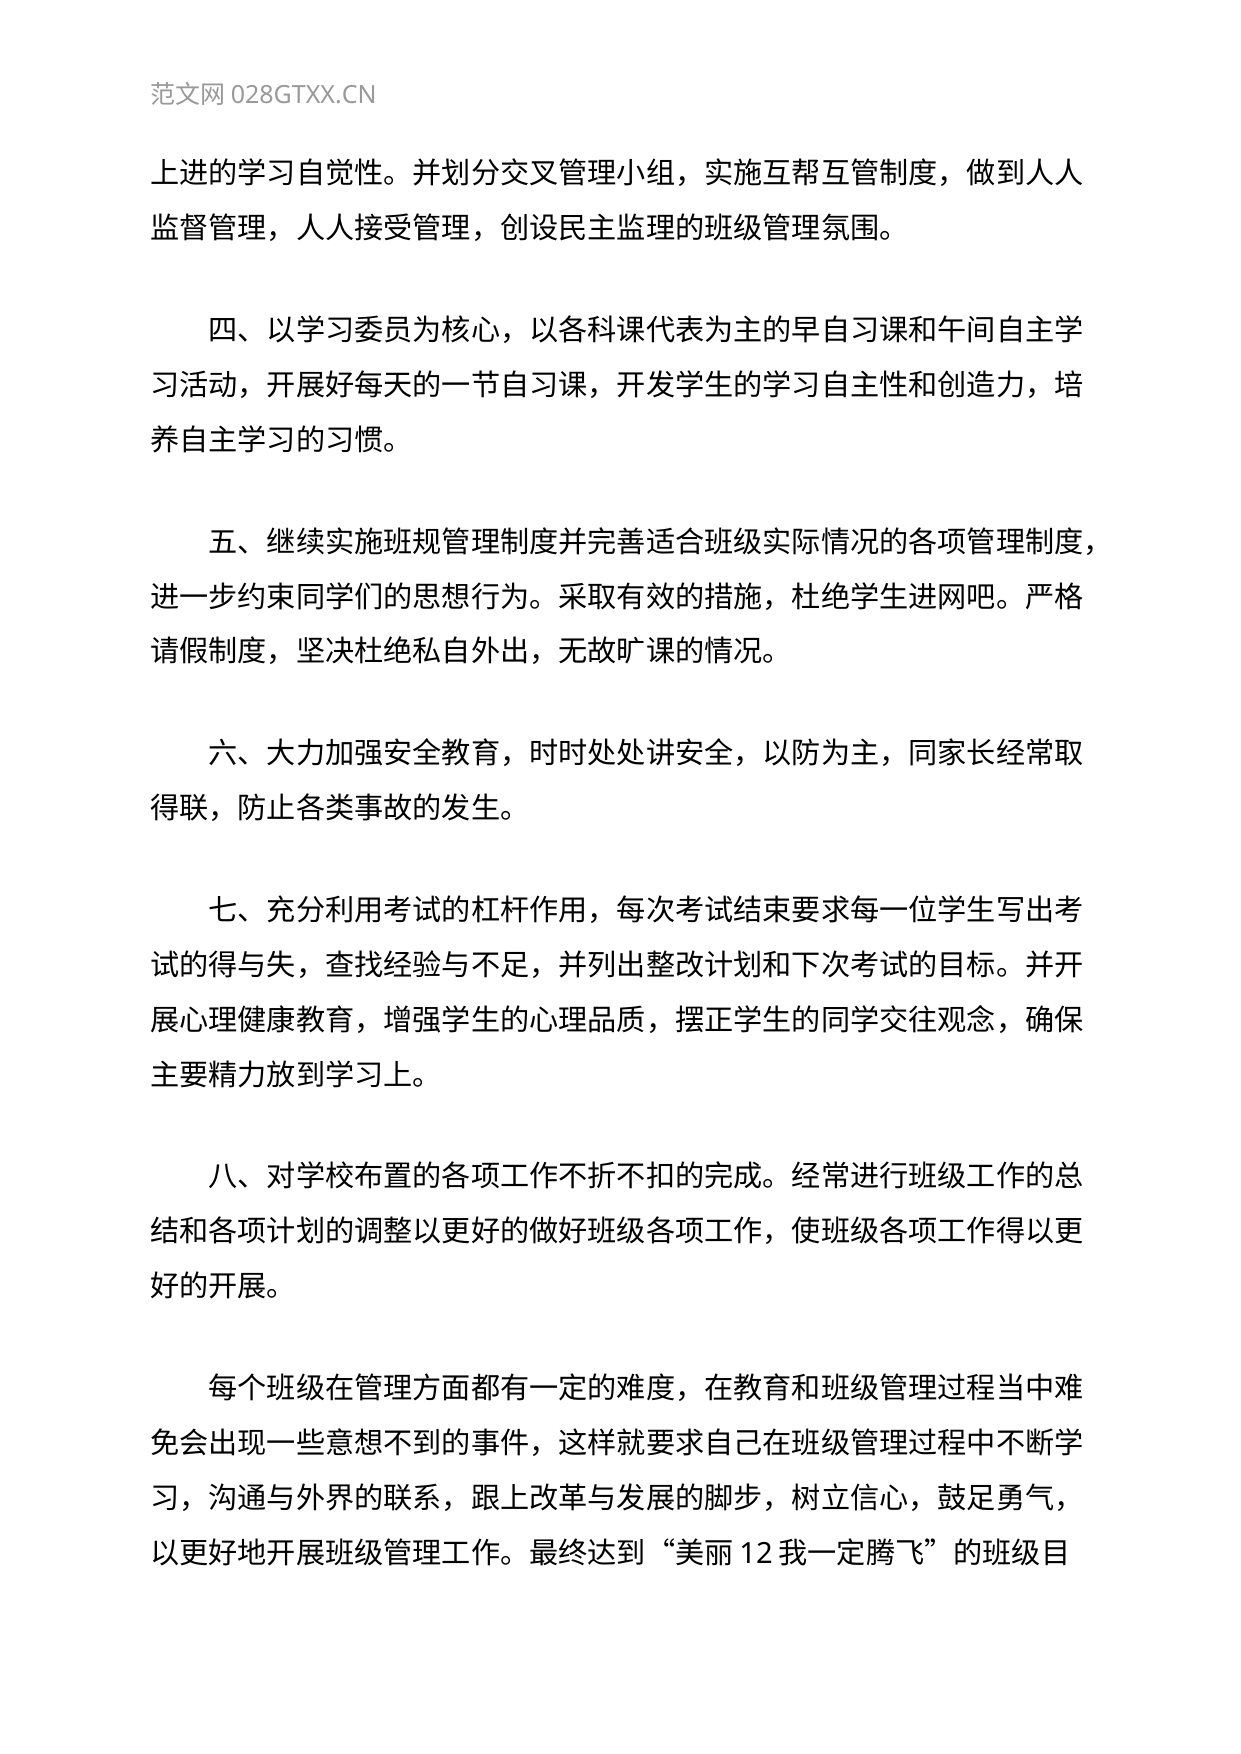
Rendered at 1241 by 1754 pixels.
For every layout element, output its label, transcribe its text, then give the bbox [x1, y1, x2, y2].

text 八、对学校布置的各项工作不折不扣的完成。经常进行班级工作的总结和各项计划的调整以更好的做好班级各项工作，使班级各项工作得以更好的开展。 [150, 1153, 1090, 1305]
text 六、大力加强安全教育，时时处处讲安全，以防为主，同家长经常取得联，防止各类事故的发生。 [150, 730, 1090, 827]
text 七、充分利用考试的杠杆作用，每次考试结束要求每一位学生写出考试的得与失，查找经验与不足，并列出整改计划和下次考试的目标。并开展心理健康教育，增强学生的心理品质，摆正学生的同学交往观念，确保主要精力放到学习上。 [150, 886, 1090, 1093]
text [150, 150, 1090, 247]
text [150, 1364, 1090, 1572]
text 五、继续实施班规管理制度并完善适合班级实际情况的各项管理制度，进一步约束同学们的思想行为。采取有效的措施，杜绝学生进网吧。严格请假制度，坚决杜绝私自外出，无故旷课的情况。 [150, 518, 1090, 670]
text 四、以学习委员为核心，以各科课代表为主的早自习课和午间自主学习活动，开展好每天的一节自习课，开发学生的学习自主性和创造力，培养自主学习的习惯。 [150, 307, 1090, 459]
